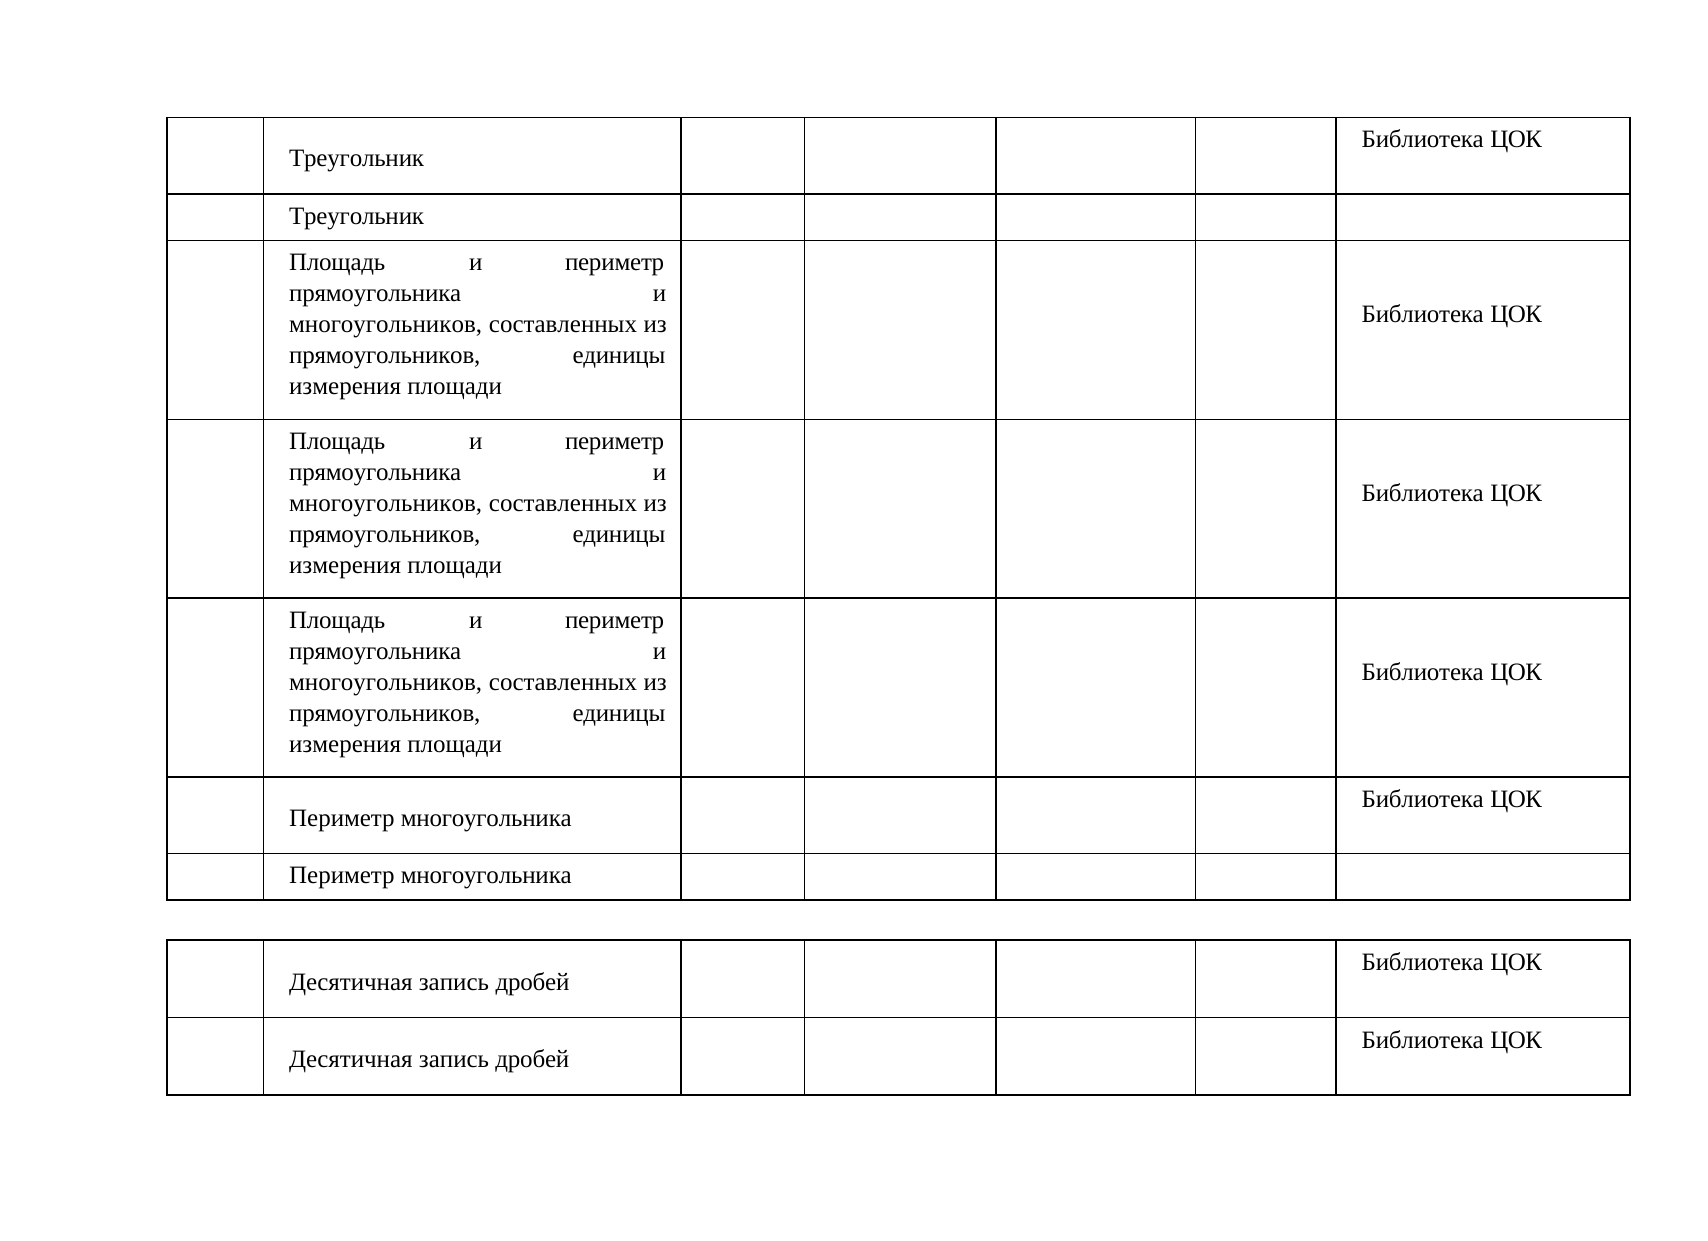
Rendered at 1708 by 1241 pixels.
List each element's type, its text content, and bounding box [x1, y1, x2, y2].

table_header [997, 941, 1195, 1017]
table_cell Десятичная запись дробей [264, 1018, 680, 1094]
table_cell Площадь и периметр прямоугольника и многоугольников, составленных из прямоугольников, единицы измерения площади [264, 599, 680, 776]
table_cell [997, 420, 1195, 597]
table_cell Библиотека ЦОК [1337, 241, 1629, 418]
table_cell [168, 1018, 263, 1094]
table_cell [682, 1018, 804, 1094]
table_cell Периметр многоугольника [264, 854, 680, 899]
table_cell [168, 195, 263, 240]
table_header [682, 941, 804, 1017]
table_header [168, 941, 263, 1017]
table_cell [997, 599, 1195, 776]
table_header Десятичная запись дробей [264, 941, 680, 1017]
table_cell Библиотека ЦОК [1337, 420, 1629, 597]
table_cell [682, 599, 804, 776]
table_cell [805, 241, 995, 418]
table_header [805, 941, 995, 1017]
table_header Библиотека ЦОК [1337, 118, 1629, 193]
table_cell [1196, 420, 1335, 597]
table_cell Площадь и периметр прямоугольника и многоугольников, составленных из прямоугольников, единицы измерения площади [264, 420, 680, 597]
table_cell Библиотека ЦОК [1337, 1018, 1629, 1094]
table_cell [805, 420, 995, 597]
table_cell [997, 854, 1195, 899]
table_cell [805, 854, 995, 899]
table_header Библиотека ЦОК [1337, 941, 1629, 1017]
table_cell [682, 778, 804, 853]
table_header [1196, 118, 1335, 193]
table_cell [805, 195, 995, 240]
table_header [805, 118, 995, 193]
table_cell Библиотека ЦОК [1337, 778, 1629, 853]
table_cell [1196, 241, 1335, 418]
table_cell [682, 420, 804, 597]
table_header [168, 118, 263, 193]
table_cell [1196, 599, 1335, 776]
table_cell [805, 1018, 995, 1094]
table_header [997, 118, 1195, 193]
table_header Треугольник [264, 118, 680, 193]
table_cell [1196, 778, 1335, 853]
table_header [682, 118, 804, 193]
table_cell Треугольник [264, 195, 680, 240]
table_cell [168, 241, 263, 418]
table_cell [1196, 195, 1335, 240]
table_cell [1196, 854, 1335, 899]
table_cell [682, 854, 804, 899]
table_cell [168, 420, 263, 597]
table_cell [682, 195, 804, 240]
table_cell Площадь и периметр прямоугольника и многоугольников, составленных из прямоугольников, единицы измерения площади [264, 241, 680, 418]
table_cell [1196, 1018, 1335, 1094]
table_cell [997, 195, 1195, 240]
table_cell [1337, 854, 1629, 899]
table_cell [805, 599, 995, 776]
table_cell [682, 241, 804, 418]
table_cell [168, 854, 263, 899]
table_cell [168, 599, 263, 776]
table_cell [805, 778, 995, 853]
table_cell Периметр многоугольника [264, 778, 680, 853]
table_cell [997, 1018, 1195, 1094]
table_cell Библиотека ЦОК [1337, 599, 1629, 776]
table_cell [1337, 195, 1629, 240]
table_cell [168, 778, 263, 853]
table_header [1196, 941, 1335, 1017]
table_cell [997, 778, 1195, 853]
table_cell [997, 241, 1195, 418]
